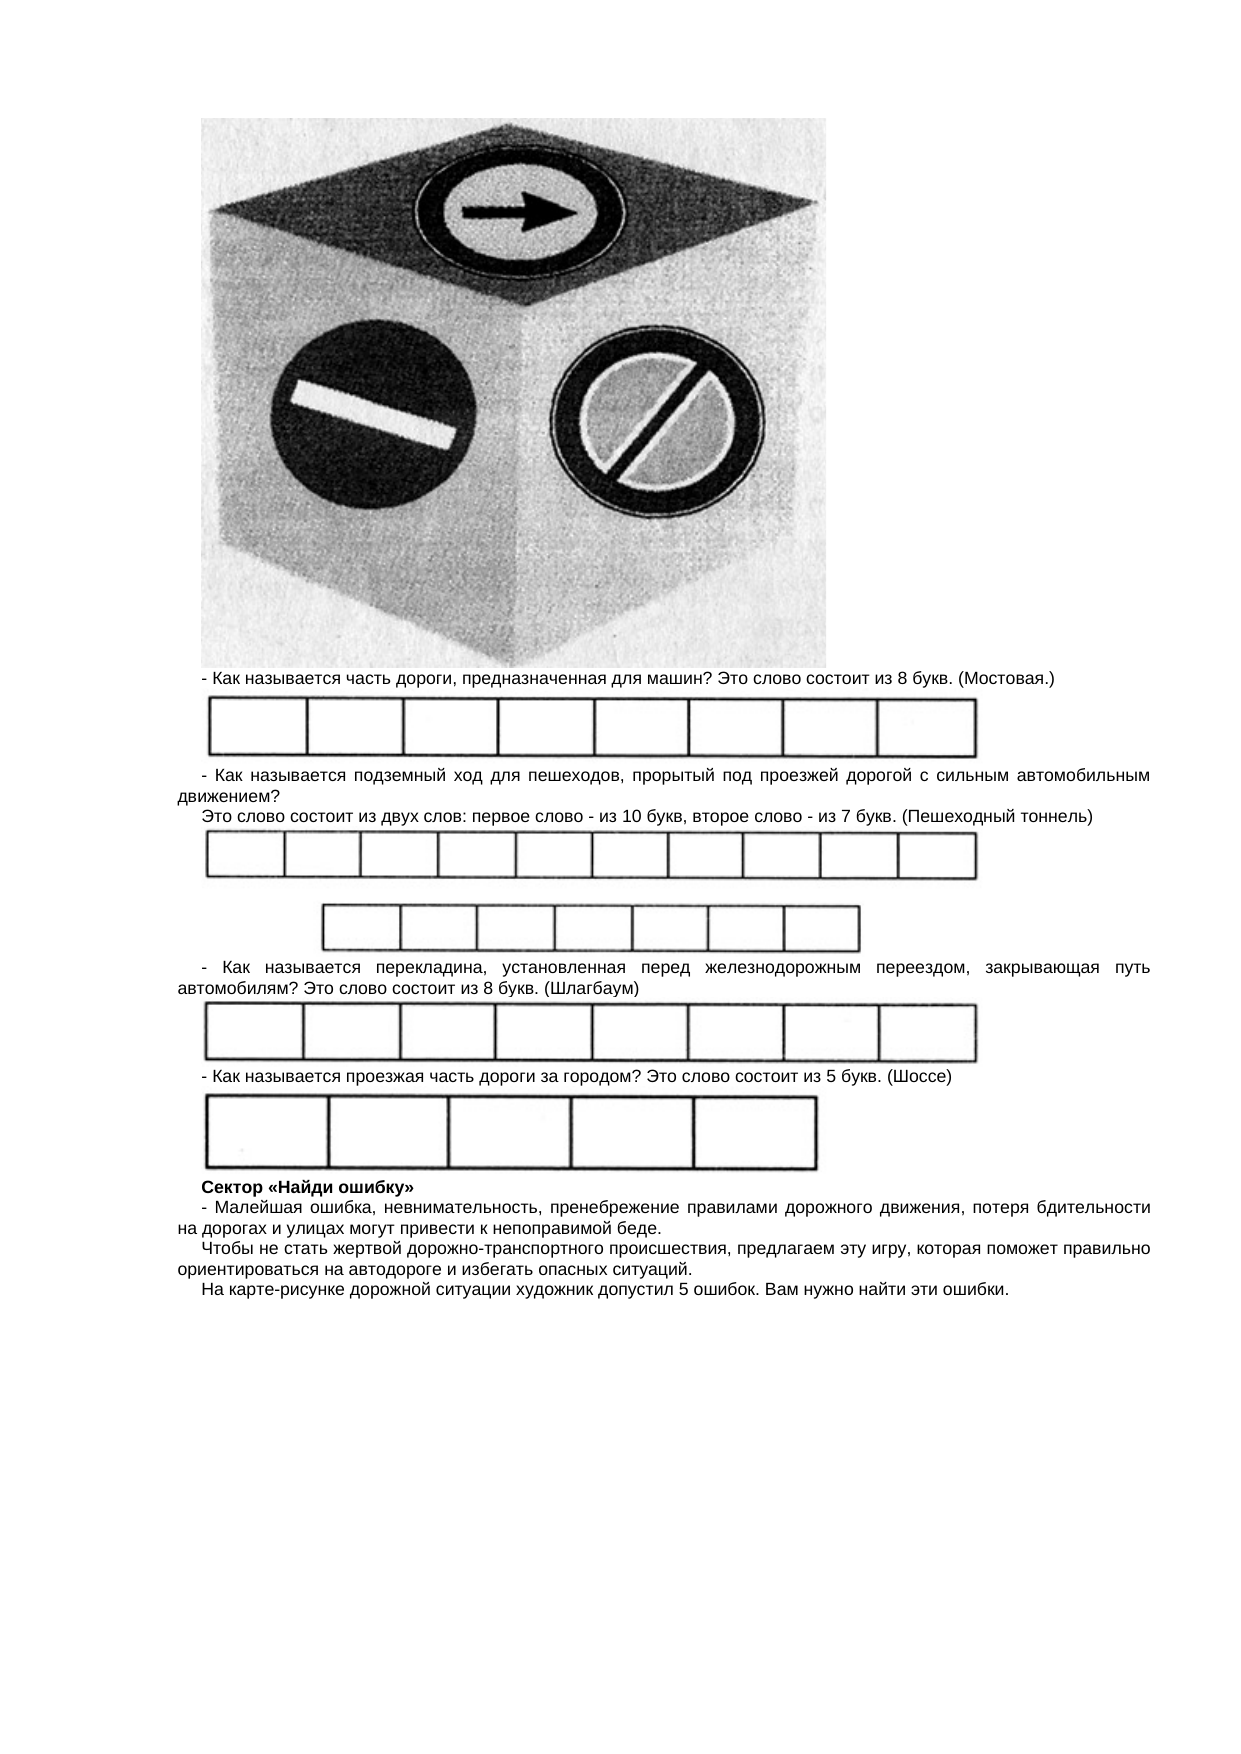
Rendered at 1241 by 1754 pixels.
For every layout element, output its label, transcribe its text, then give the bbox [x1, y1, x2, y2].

text На карте-рисунке дорожной ситуации художник допустил 5 ошибок. Вам нужно найти эти ошибки. [177, 1279, 1152, 1299]
picture [201, 118, 827, 668]
text - Как называется перекладина, установленная перед железнодорожным переездом, закрывающая путь автомобилям? Это слово состоит из 8 букв. (Шлагбаум) [177, 957, 1152, 998]
picture [201, 997, 983, 1067]
text - Малейшая ошибка, невнимательность, пренебрежение правилами дорожного движения, потеря бдительности на дорогах и улицах могут привести к непоправимой беде. [177, 1197, 1152, 1238]
text Чтобы не стать жертвой дорожно-транспортного происшествия, предлагаем эту игру, которая поможет правильно ориентироваться на автодороге и избегать опасных ситуаций. [177, 1238, 1152, 1279]
picture [201, 1086, 827, 1177]
text Сектор «Найди ошибку» [177, 1177, 1152, 1197]
picture [201, 826, 983, 957]
text - Как называется часть дороги, предназначенная для машин? Это слово состоит из 8 букв. (Мостовая.) [177, 668, 1152, 688]
text - Как называется подземный ход для пешеходов, прорытый под проезжей дорогой с сильным автомобильным движением? [177, 765, 1152, 806]
text Это слово состоит из двух слов: первое слово - из 10 букв, второе слово - из 7 букв. (Пешеходный тоннель) [177, 806, 1152, 826]
text - Как называется проезжая часть дороги за городом? Это слово состоит из 5 букв. (Шоссе) [177, 1066, 1152, 1087]
picture [201, 688, 983, 765]
